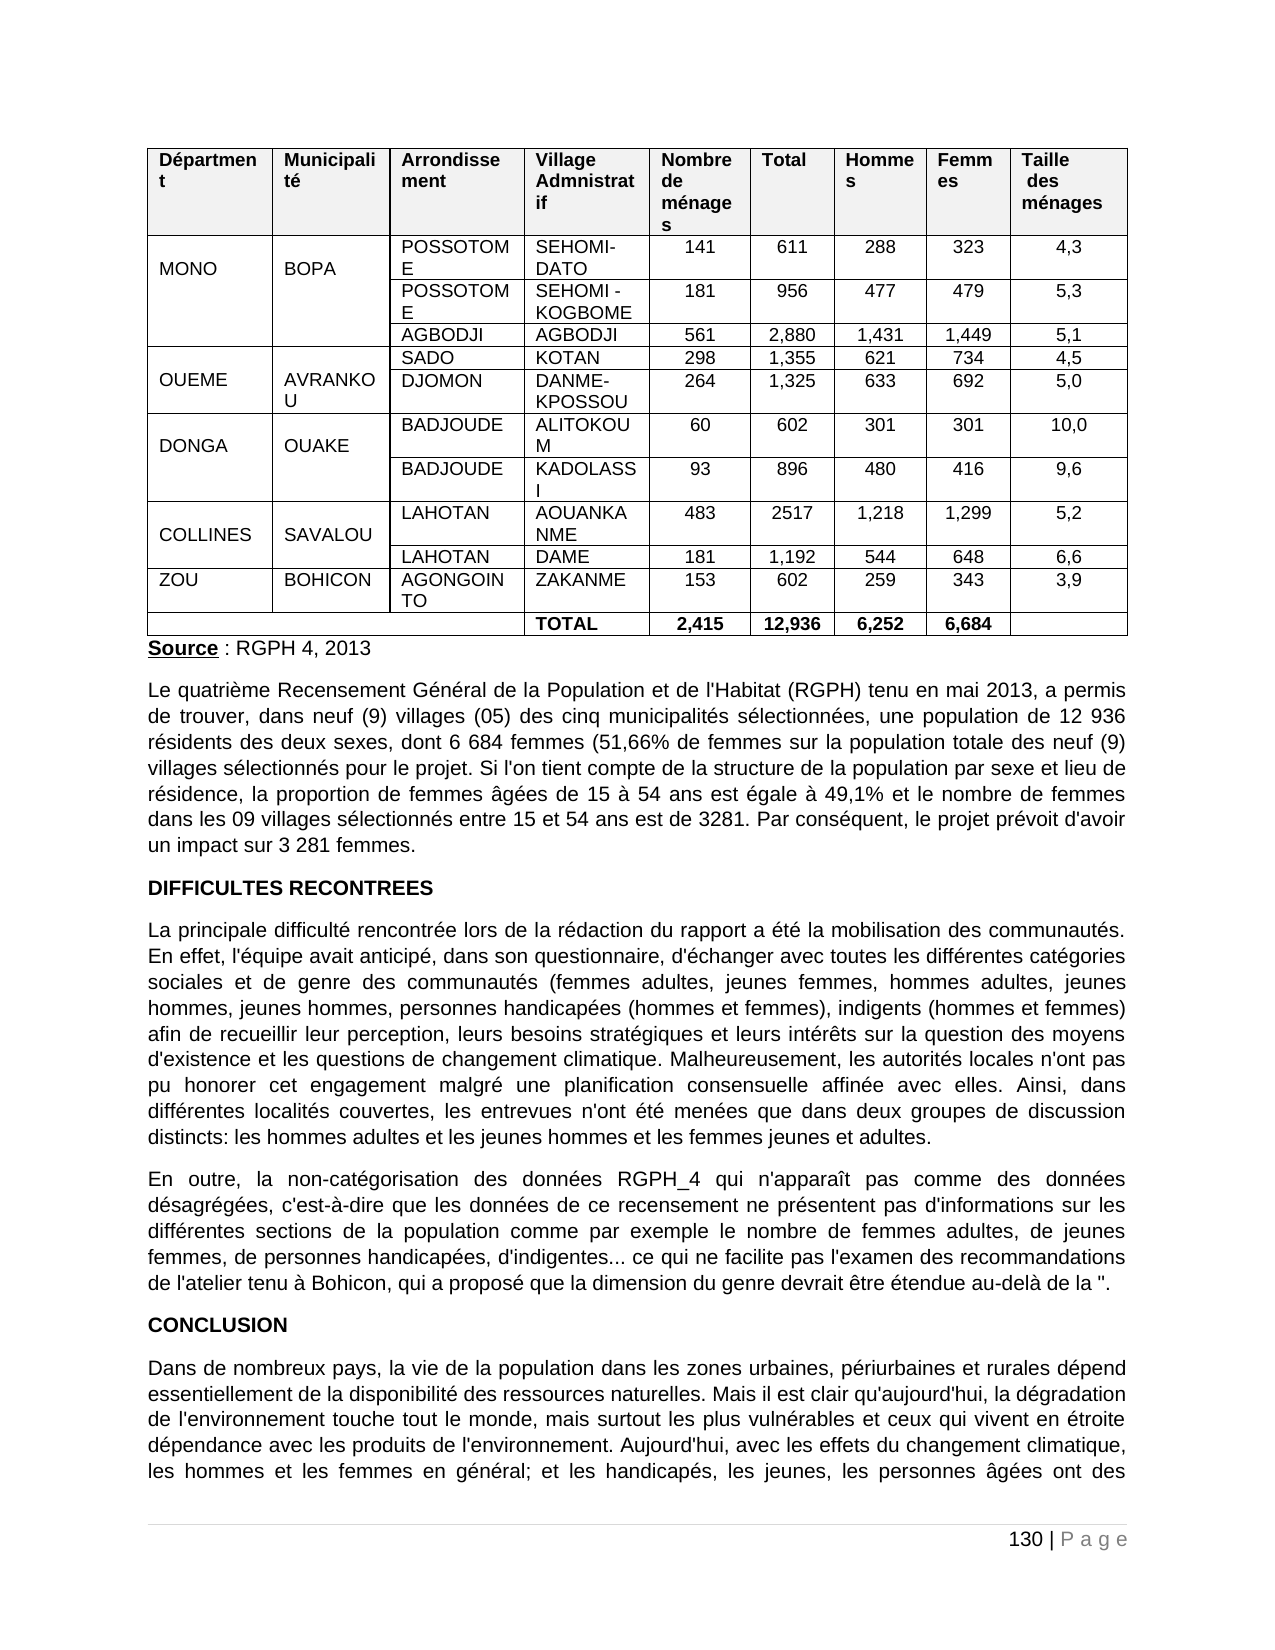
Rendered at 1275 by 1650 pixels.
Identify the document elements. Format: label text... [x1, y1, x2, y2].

text Source : RGPH 4, 2013 [148, 636, 1127, 659]
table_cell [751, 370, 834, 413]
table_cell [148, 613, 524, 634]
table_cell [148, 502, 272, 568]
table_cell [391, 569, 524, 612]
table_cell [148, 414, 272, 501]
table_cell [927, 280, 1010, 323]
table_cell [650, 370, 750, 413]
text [148, 1356, 1127, 1483]
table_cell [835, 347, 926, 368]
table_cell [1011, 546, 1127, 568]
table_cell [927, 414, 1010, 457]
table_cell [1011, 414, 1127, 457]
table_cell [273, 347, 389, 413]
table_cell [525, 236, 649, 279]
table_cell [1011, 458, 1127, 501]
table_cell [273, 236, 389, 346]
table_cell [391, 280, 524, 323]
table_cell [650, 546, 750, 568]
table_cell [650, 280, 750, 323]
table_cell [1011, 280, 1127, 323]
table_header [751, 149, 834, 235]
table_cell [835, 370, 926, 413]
text En outre, la non-catégorisation des données RGPH_4 qui n'apparaît pas comme des données désagrégées, c'est-à-dire que les données de ce recensement ne présentent pas d'informations sur les différentes sections de la population comme par exemple le nombre de femmes adultes, de jeunes femmes, de personnes handicapées, d'indigentes... ce qui ne facilite pas l'examen des recommandations de l'atelier tenu à Bohicon, qui a proposé que la dimension du genre devrait être étendue au-delà de la ". [148, 1167, 1127, 1294]
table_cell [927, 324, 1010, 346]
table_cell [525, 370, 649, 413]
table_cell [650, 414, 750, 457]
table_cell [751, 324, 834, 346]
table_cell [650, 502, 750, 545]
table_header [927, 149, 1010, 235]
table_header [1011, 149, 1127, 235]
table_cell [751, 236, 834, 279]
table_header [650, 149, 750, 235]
text La principale difficulté rencontrée lors de la rédaction du rapport a été la mobilisation des communautés. En effet, l'équipe avait anticipé, dans son questionnaire, d'échanger avec toutes les différentes catégories sociales et de genre des communautés (femmes adultes, jeunes femmes, hommes adultes, jeunes hommes, jeunes hommes, personnes handicapées (hommes et femmes), indigents (hommes et femmes) afin de recueillir leur perception, leurs besoins stratégiques et leurs intérêts sur la question des moyens d'existence et les questions de changement climatique. Malheureusement, les autorités locales n'ont pas pu honorer cet engagement malgré une planification consensuelle affinée avec elles. Ainsi, dans différentes localités couvertes, les entrevues n'ont été menées que dans deux groupes de discussion distincts: les hommes adultes et les jeunes hommes et les femmes jeunes et adultes. [148, 918, 1127, 1149]
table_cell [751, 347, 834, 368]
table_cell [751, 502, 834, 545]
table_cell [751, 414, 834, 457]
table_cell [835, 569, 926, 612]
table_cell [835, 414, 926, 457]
text CONCLUSION [148, 1313, 1127, 1337]
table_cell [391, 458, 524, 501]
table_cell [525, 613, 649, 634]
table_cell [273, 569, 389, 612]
text DIFFICULTES RECONTREES [148, 876, 1127, 899]
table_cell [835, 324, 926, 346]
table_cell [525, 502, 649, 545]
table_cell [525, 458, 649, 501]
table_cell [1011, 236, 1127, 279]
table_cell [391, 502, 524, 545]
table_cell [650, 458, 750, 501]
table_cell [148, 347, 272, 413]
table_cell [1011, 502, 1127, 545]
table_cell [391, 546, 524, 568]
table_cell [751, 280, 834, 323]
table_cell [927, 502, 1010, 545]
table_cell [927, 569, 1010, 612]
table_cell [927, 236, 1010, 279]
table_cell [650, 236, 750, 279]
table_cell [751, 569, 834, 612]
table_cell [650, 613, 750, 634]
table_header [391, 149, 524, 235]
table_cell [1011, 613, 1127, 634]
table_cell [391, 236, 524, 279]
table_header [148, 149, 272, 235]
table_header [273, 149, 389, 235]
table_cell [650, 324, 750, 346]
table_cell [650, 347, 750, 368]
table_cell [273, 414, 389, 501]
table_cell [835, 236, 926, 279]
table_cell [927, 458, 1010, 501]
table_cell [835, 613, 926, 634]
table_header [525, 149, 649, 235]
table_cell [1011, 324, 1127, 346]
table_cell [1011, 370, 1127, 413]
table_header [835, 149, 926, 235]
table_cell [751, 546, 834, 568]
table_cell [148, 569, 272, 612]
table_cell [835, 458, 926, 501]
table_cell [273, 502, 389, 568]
text Le quatrième Recensement Général de la Population et de l'Habitat (RGPH) tenu en mai 2013, a permis de trouver, dans neuf (9) villages (05) des cinq municipalités sélectionnées, une population de 12 936 résidents des deux sexes, dont 6 684 femmes (51,66% de femmes sur la population totale des neuf (9) villages sélectionnés pour le projet. Si l'on tient compte de la structure de la population par sexe et lieu de résidence, la proportion de femmes âgées de 15 à 54 ans est égale à 49,1% et le nombre de femmes dans les 09 villages sélectionnés entre 15 et 54 ans est de 3281. Par conséquent, le projet prévoit d'avoir un impact sur 3 281 femmes. [148, 678, 1127, 857]
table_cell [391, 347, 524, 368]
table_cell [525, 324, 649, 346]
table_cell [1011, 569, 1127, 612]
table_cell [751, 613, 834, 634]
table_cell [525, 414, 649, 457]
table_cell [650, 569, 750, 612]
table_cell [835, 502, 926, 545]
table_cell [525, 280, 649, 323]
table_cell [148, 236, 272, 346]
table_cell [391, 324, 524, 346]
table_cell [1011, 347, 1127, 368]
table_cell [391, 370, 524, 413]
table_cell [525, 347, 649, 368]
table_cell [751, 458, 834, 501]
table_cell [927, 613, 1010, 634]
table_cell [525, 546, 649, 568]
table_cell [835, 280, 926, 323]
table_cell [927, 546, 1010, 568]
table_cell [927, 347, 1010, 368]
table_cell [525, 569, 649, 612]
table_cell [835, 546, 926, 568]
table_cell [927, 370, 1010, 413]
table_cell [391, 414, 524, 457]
